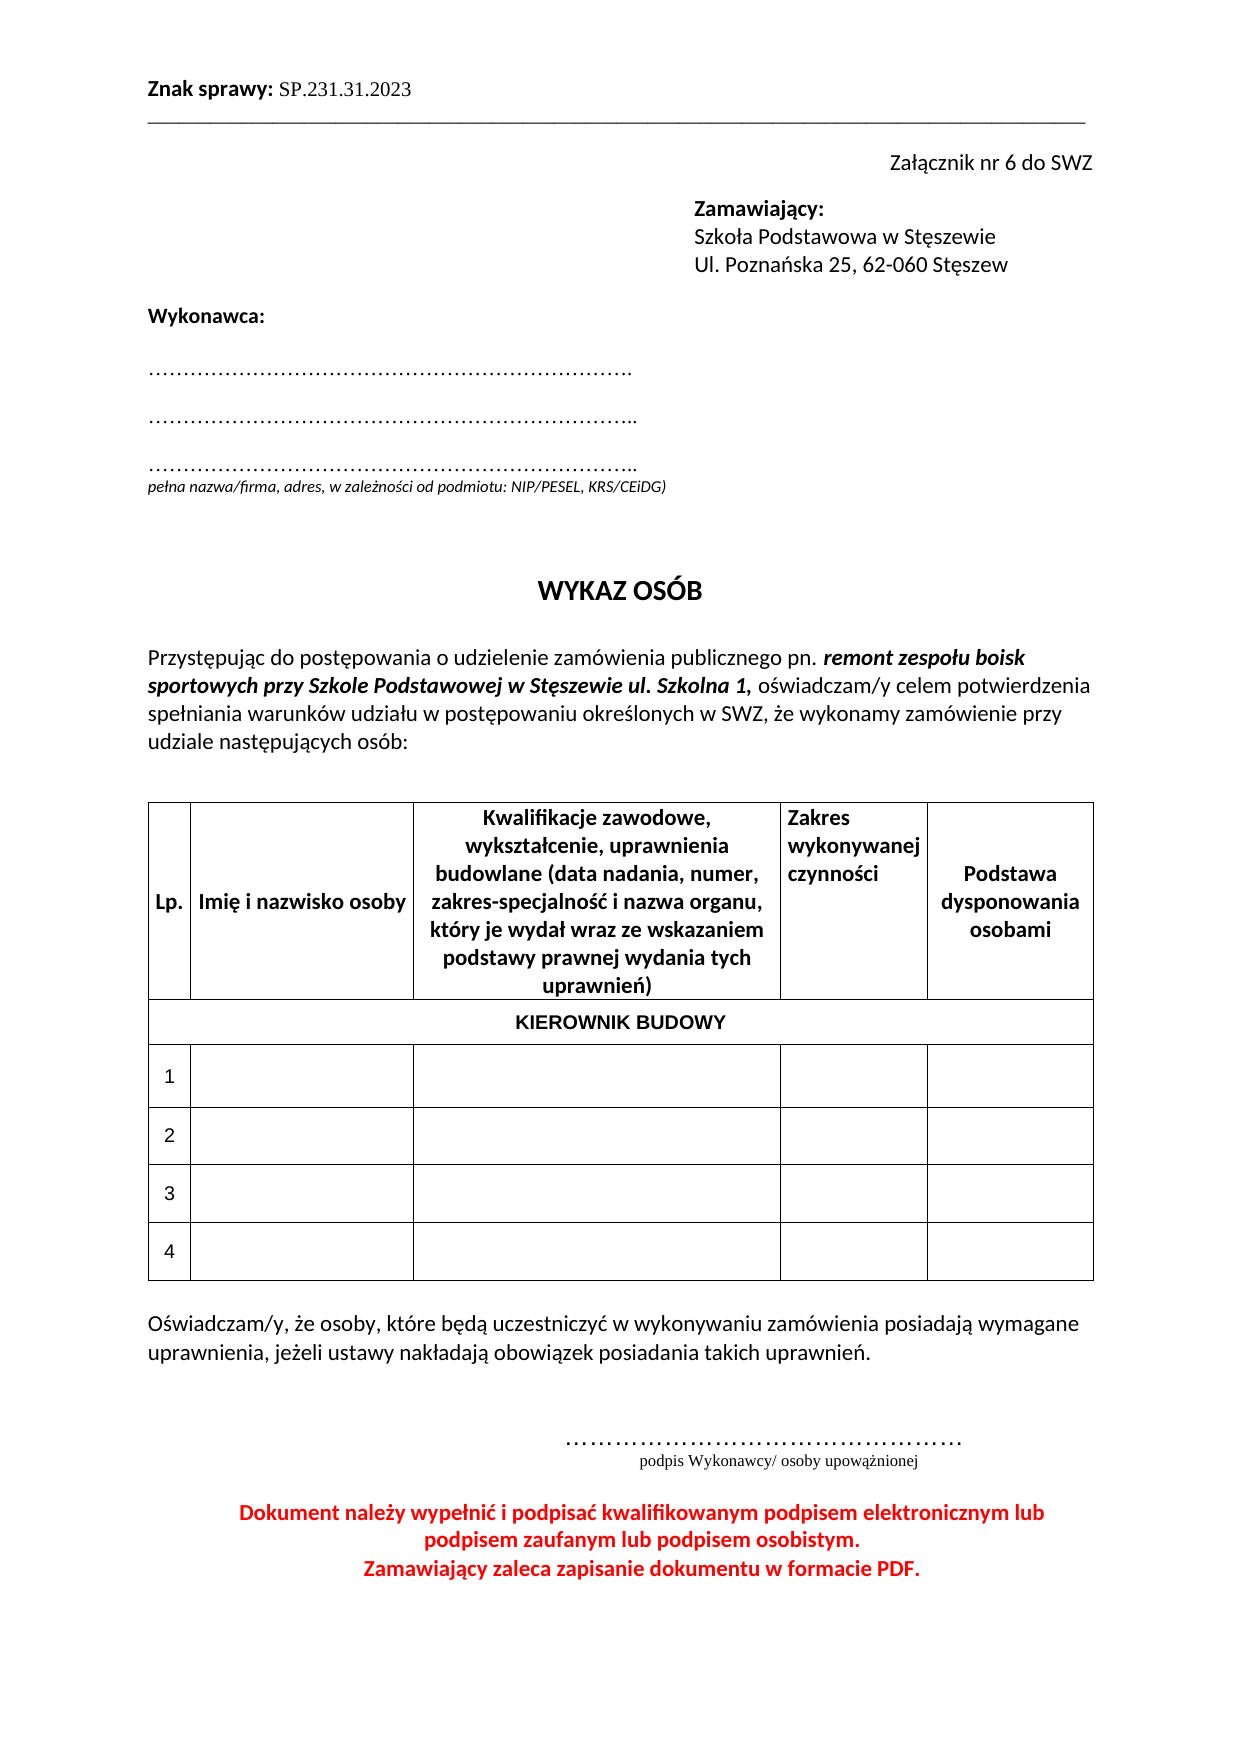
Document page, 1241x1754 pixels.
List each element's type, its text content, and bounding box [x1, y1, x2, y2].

table_cell 4 [149, 1223, 190, 1280]
table_cell 3 [149, 1165, 190, 1222]
table_cell [191, 1108, 413, 1164]
text podpis Wykonawcy/ osoby upowążnionej [148, 1450, 1093, 1469]
table_cell [781, 1108, 927, 1164]
text WYKAZ OSÓB [148, 572, 1093, 608]
text Zamawiający: [694, 194, 1093, 222]
table_header Zakres wykonywanej czynności [781, 803, 927, 999]
text Zamawiający zaleca zapisanie dokumentu w formacie PDF. [192, 1554, 1093, 1582]
table_cell [928, 1045, 1093, 1107]
table_cell [191, 1165, 413, 1222]
table_header Imię i nazwisko osoby [191, 803, 413, 999]
table_cell [781, 1045, 927, 1107]
text ……………………………………………………………. [148, 356, 1093, 380]
table_cell 2 [149, 1108, 190, 1164]
table_header Podstawa dysponowania osobami [928, 803, 1093, 999]
table_cell [928, 1108, 1093, 1164]
table_cell [781, 1165, 927, 1222]
table_cell [928, 1223, 1093, 1280]
table_cell [191, 1223, 413, 1280]
text …………………………………………………………….. [148, 404, 1093, 428]
text Szkoła Podstawowa w Stęszewie [694, 222, 1093, 251]
text pełna nazwa/firma, adres, w zależności od podmiotu: NIP/PESEL, KRS/CEiDG) [148, 476, 1093, 497]
table_cell [414, 1223, 780, 1280]
table_cell [781, 1223, 927, 1280]
title Przystępując do postępowania o udzielenie zamówienia publicznego pn. remont zespołu boisk sportowych przy Szkole Podstawowej w Stęszewie ul. Szkolna 1, oświadczam/y celem potwierdzenia spełniania warunków udziału w postępowaniu określonych w SWZ, że wykonamy zamówienie przy udziale następujących osób: [148, 643, 1093, 755]
table_header Kwalifikacje zawodowe, wykształcenie, uprawnienia budowlane (data nadania, numer, zakres-specjalność i nazwa organu, który je wydał wraz ze wskazaniem podstawy prawnej wydania tych uprawnień) [414, 803, 780, 999]
table_cell [191, 1045, 413, 1107]
table_cell [414, 1045, 780, 1107]
table_cell [414, 1165, 780, 1222]
text …………………………………………………………….. [148, 452, 1093, 476]
text Wykonawca: [148, 303, 1093, 329]
table_cell KIEROWNIK BUDOWY [149, 1000, 1093, 1044]
text podpisem zaufanym lub podpisem osobistym. [192, 1526, 1093, 1554]
text Załącznik nr 6 do SWZ [148, 148, 1093, 176]
text ………………………………………… [148, 1422, 1093, 1450]
text Dokument należy wypełnić i podpisać kwalifikowanym podpisem elektronicznym lub [192, 1498, 1093, 1526]
text Ul. Poznańska 25, 62-060 Stęszew [694, 251, 1093, 278]
table_cell 1 [149, 1045, 190, 1107]
table_cell [928, 1165, 1093, 1222]
table_header Lp. [149, 803, 190, 999]
text Oświadczam/y, że osoby, które będą uczestniczyć w wykonywaniu zamówienia posiadają wymagane uprawnienia, jeżeli ustawy nakładają obowiązek posiadania takich uprawnień. [148, 1309, 1093, 1366]
table_cell [414, 1108, 780, 1164]
